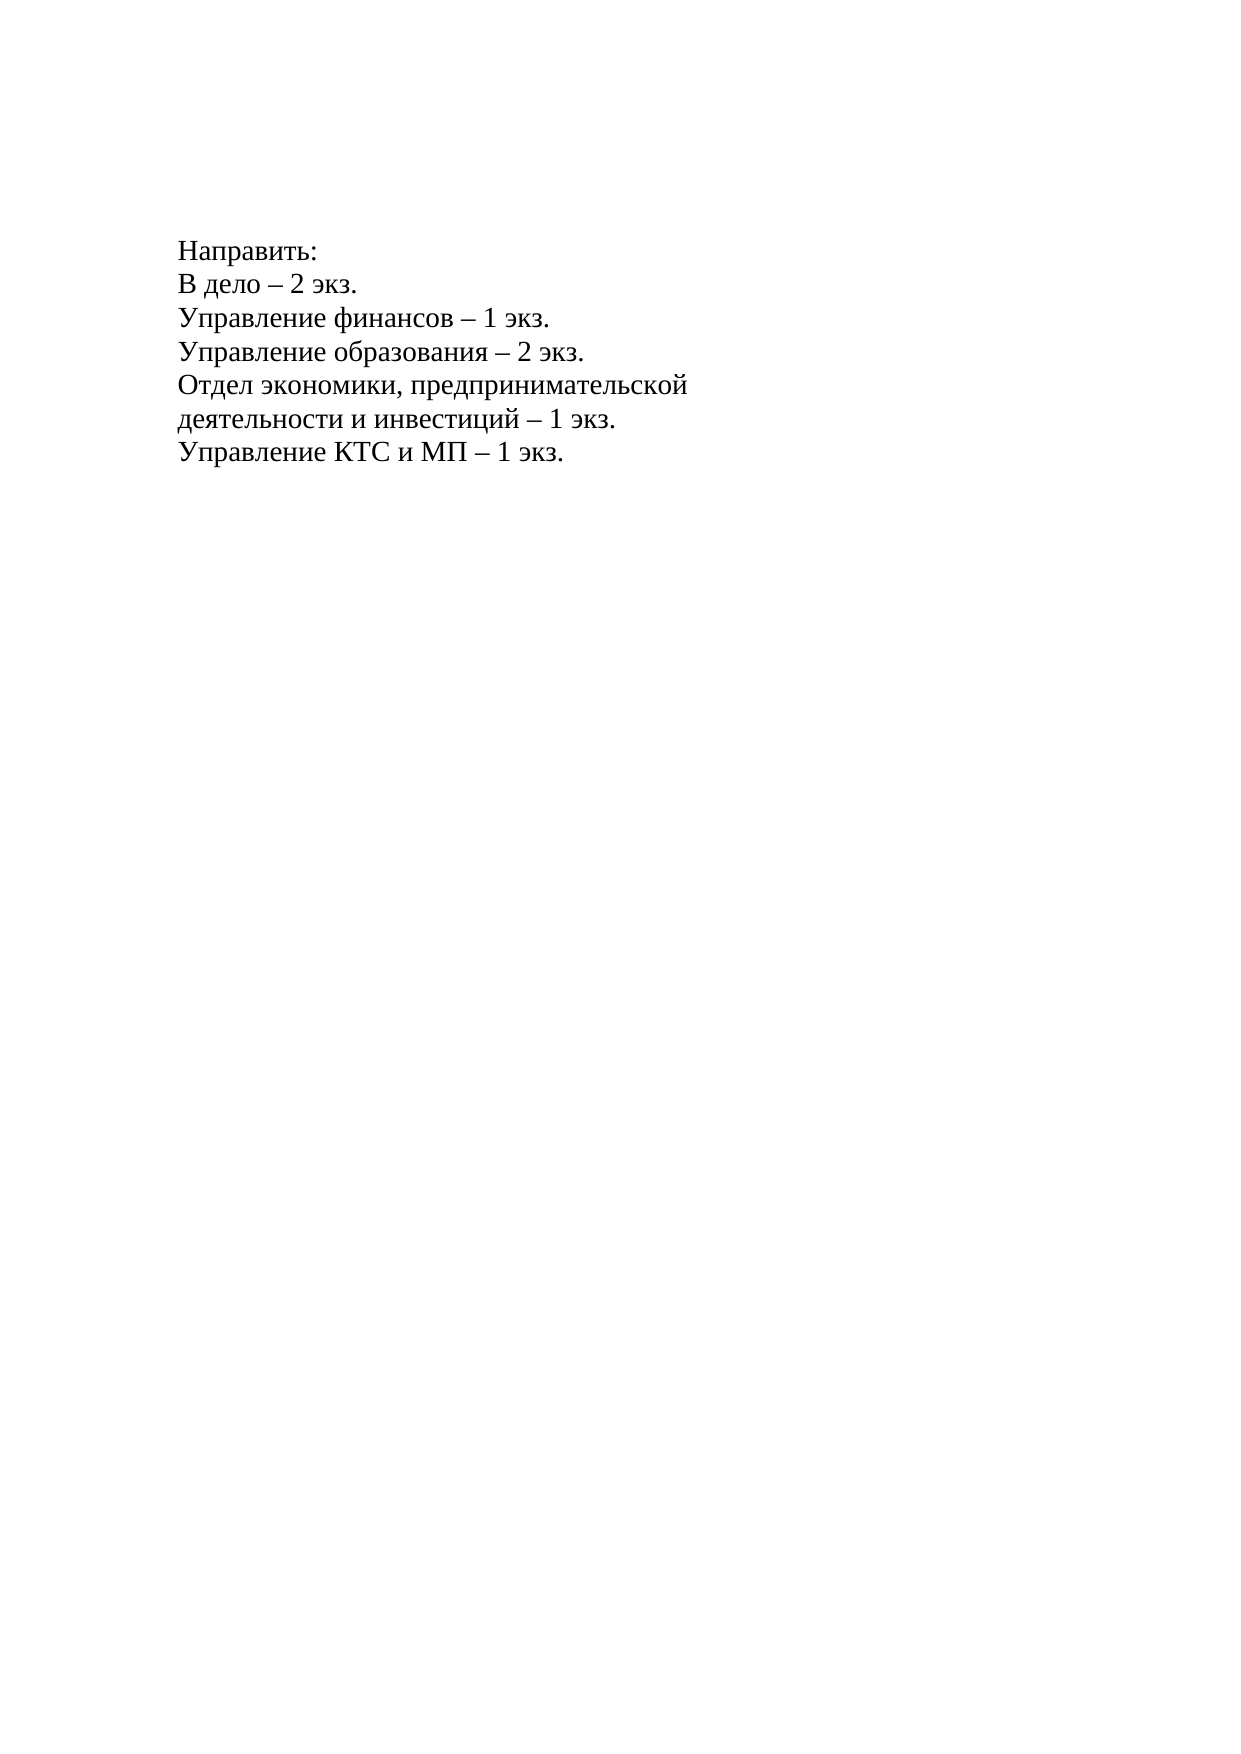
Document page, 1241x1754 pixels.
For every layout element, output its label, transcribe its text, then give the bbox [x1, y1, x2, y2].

text Отдел экономики, предпринимательской [177, 367, 1181, 401]
text Управление образования – 2 экз. [177, 334, 1181, 367]
text деятельности и инвестиций – 1 экз. [177, 401, 1181, 434]
text Направить: [177, 233, 1181, 267]
text Управление КТС и МП – 1 экз. [177, 434, 1181, 468]
text В дело – 2 экз. [177, 267, 1181, 300]
text Управление финансов – 1 экз. [177, 300, 1181, 334]
